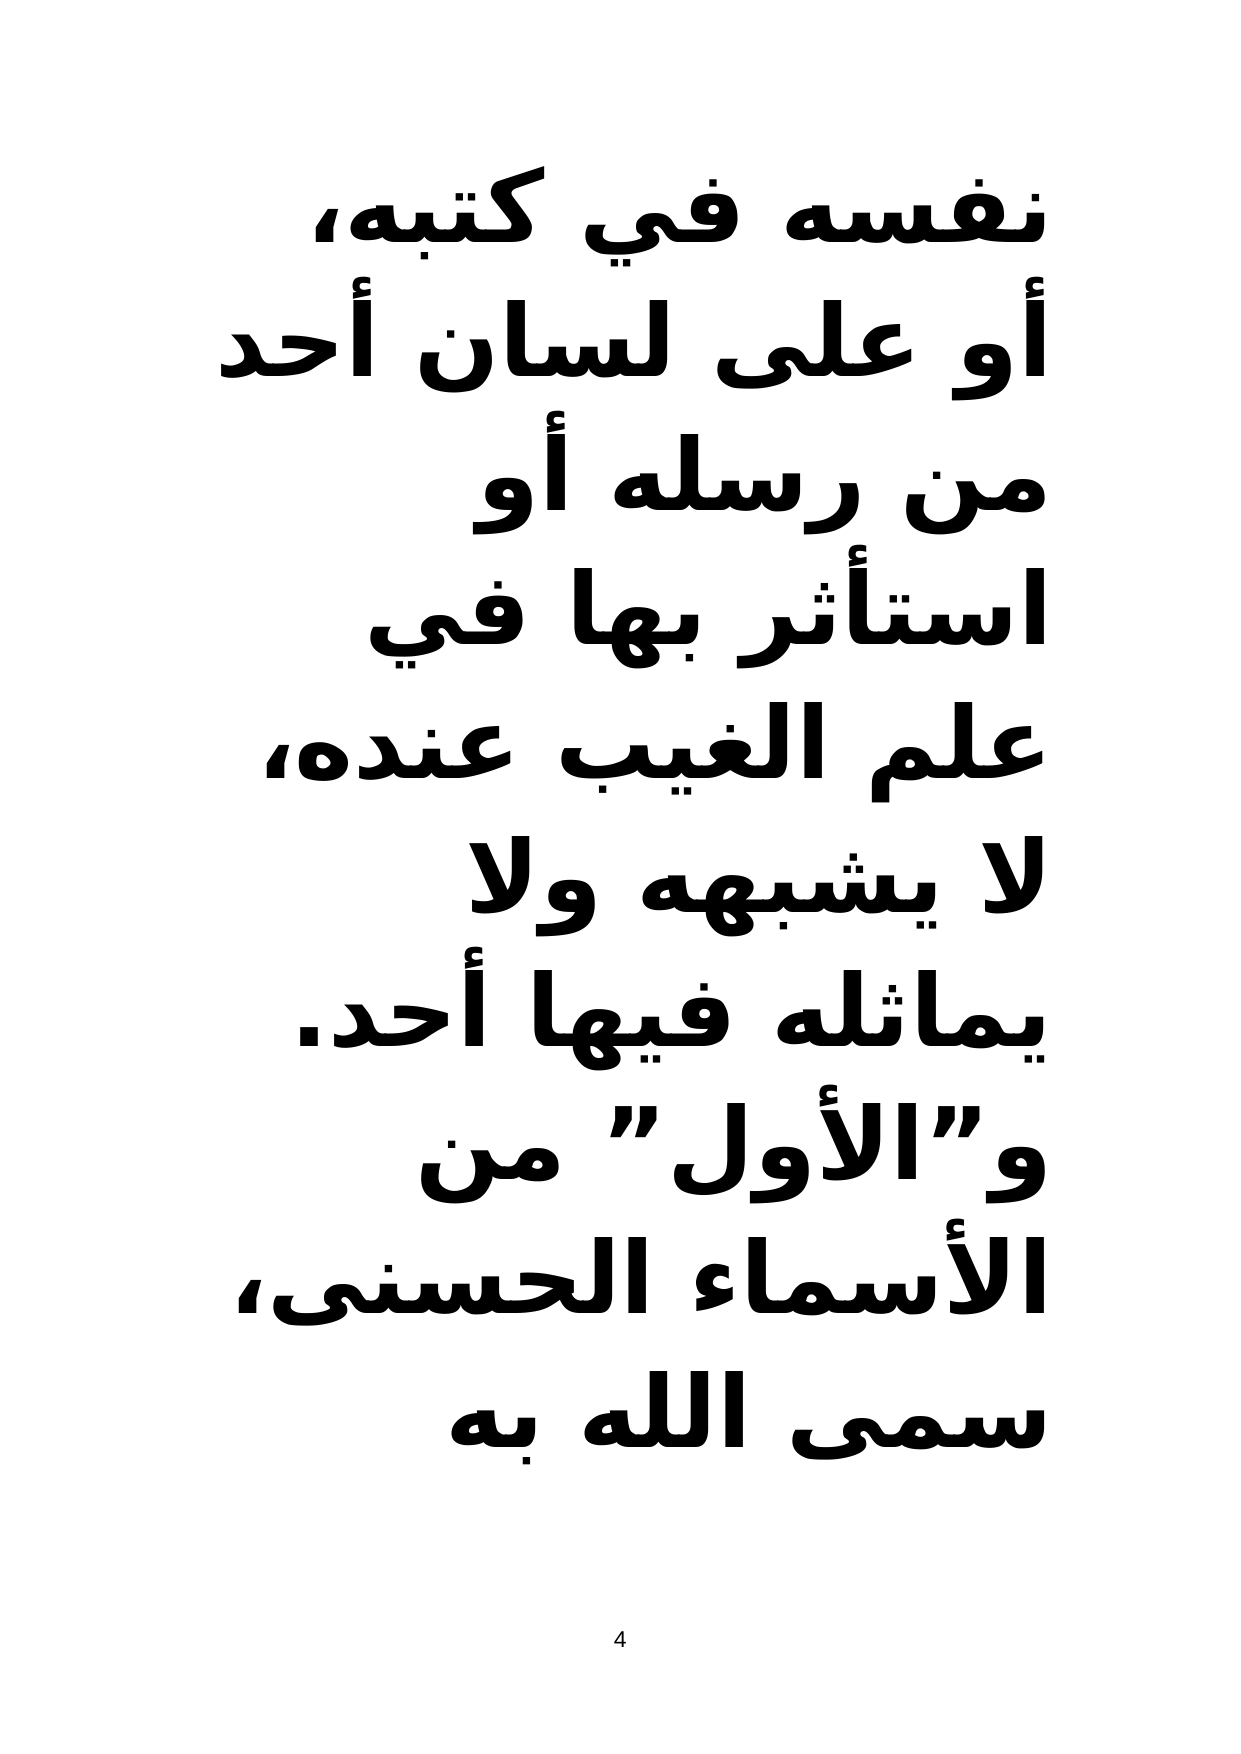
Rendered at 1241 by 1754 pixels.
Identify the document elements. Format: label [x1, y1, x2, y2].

text [187, 150, 1053, 1471]
